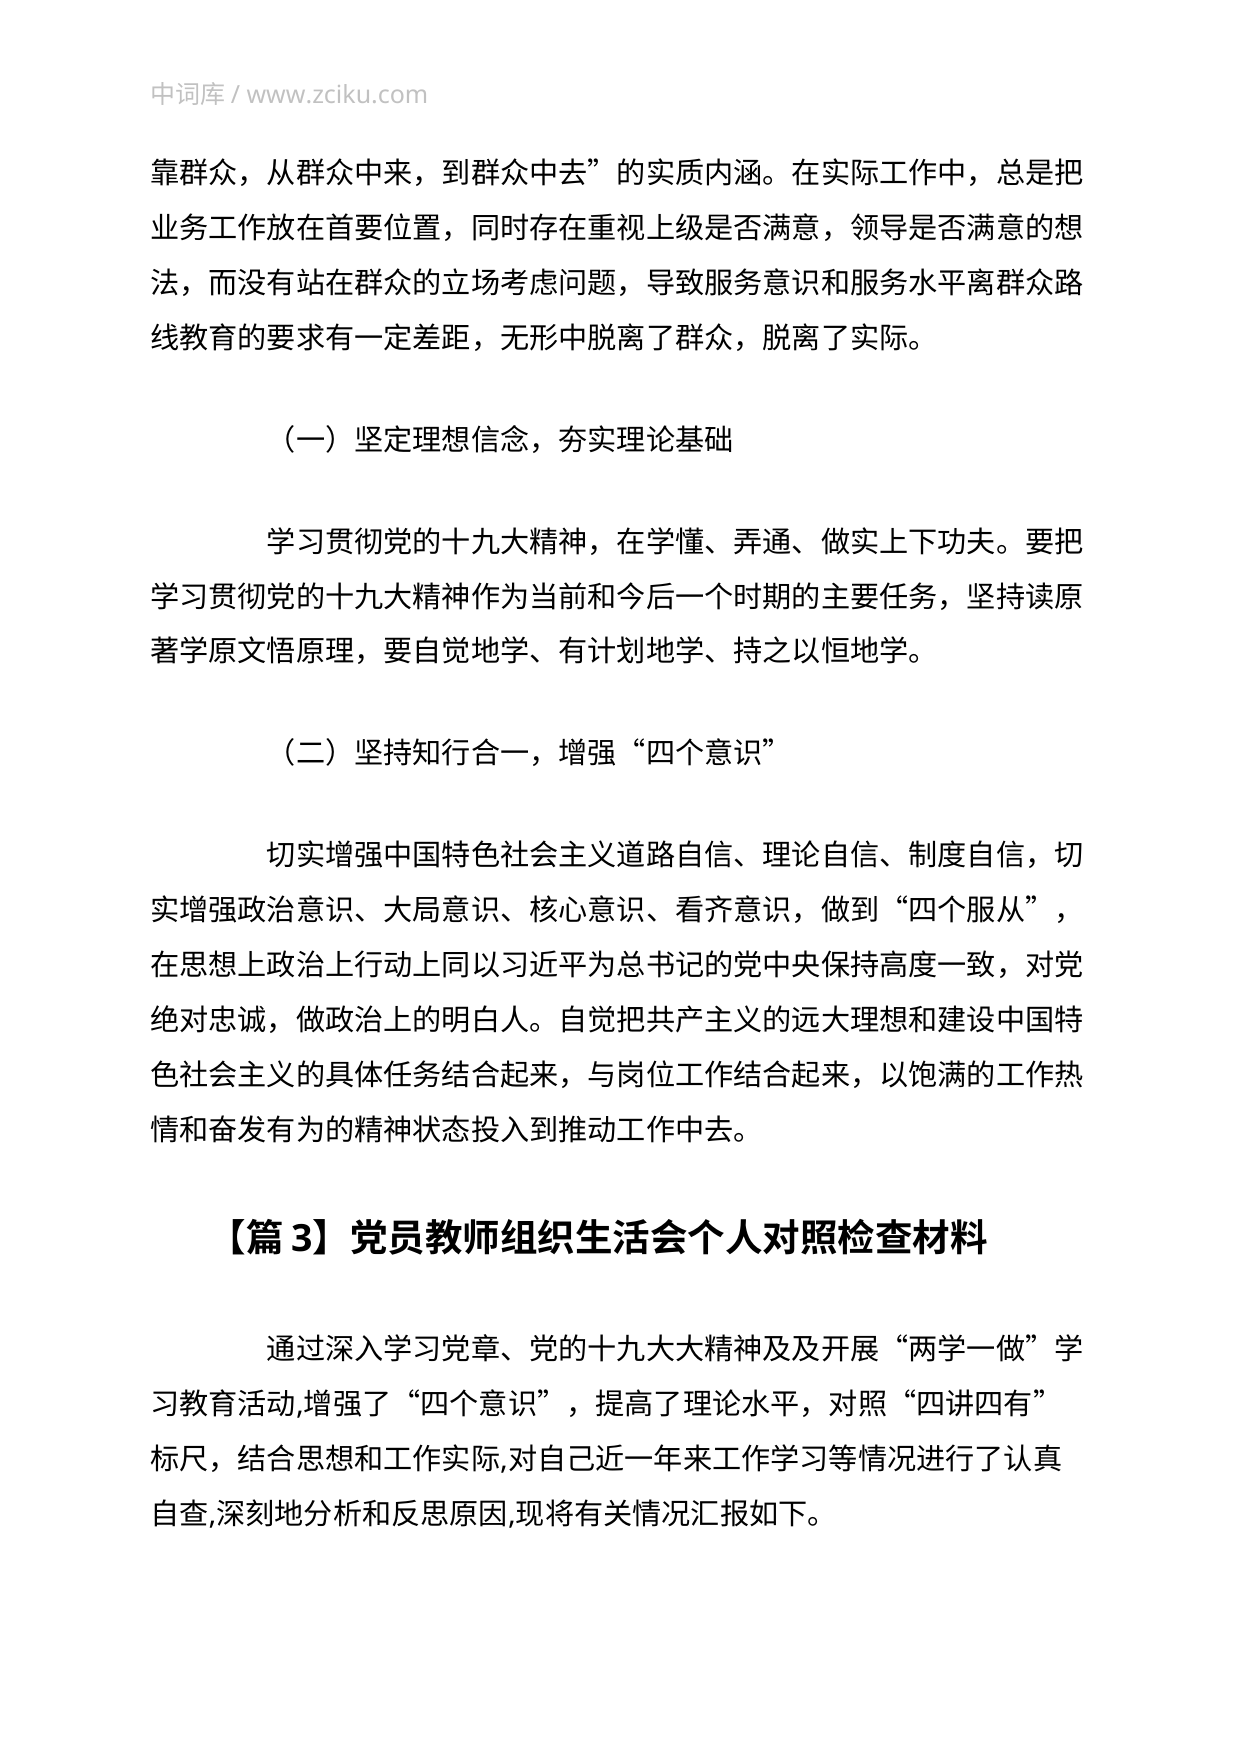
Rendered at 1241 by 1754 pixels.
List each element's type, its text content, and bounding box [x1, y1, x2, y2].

text （一）坚定理想信念，夯实理论基础 [150, 416, 1090, 459]
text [150, 150, 1090, 357]
text 【篇3】党员教师组织生活会个人对照检查材料 [150, 1208, 1090, 1262]
text 通过深入学习党章、党的十九大大精神及及开展“两学一做”学习教育活动,增强了“四个意识”，提高了理论水平，对照“四讲四有”标尺，结合思想和工作实际,对自己近一年来工作学习等情况进行了认真自查,深刻地分析和反思原因,现将有关情况汇报如下。 [150, 1325, 1090, 1533]
text （二）坚持知行合一，增强“四个意识” [150, 730, 1090, 772]
text 学习贯彻党的十九大精神，在学懂、弄通、做实上下功夫。要把学习贯彻党的十九大精神作为当前和今后一个时期的主要任务，坚持读原著学原文悟原理，要自觉地学、有计划地学、持之以恒地学。 [150, 518, 1090, 670]
text 切实增强中国特色社会主义道路自信、理论自信、制度自信，切实增强政治意识、大局意识、核心意识、看齐意识，做到“四个服从”，在思想上政治上行动上同以习近平为总书记的党中央保持高度一致，对党绝对忠诚，做政治上的明白人。自觉把共产主义的远大理想和建设中国特色社会主义的具体任务结合起来，与岗位工作结合起来，以饱满的工作热情和奋发有为的精神状态投入到推动工作中去。 [150, 832, 1090, 1148]
